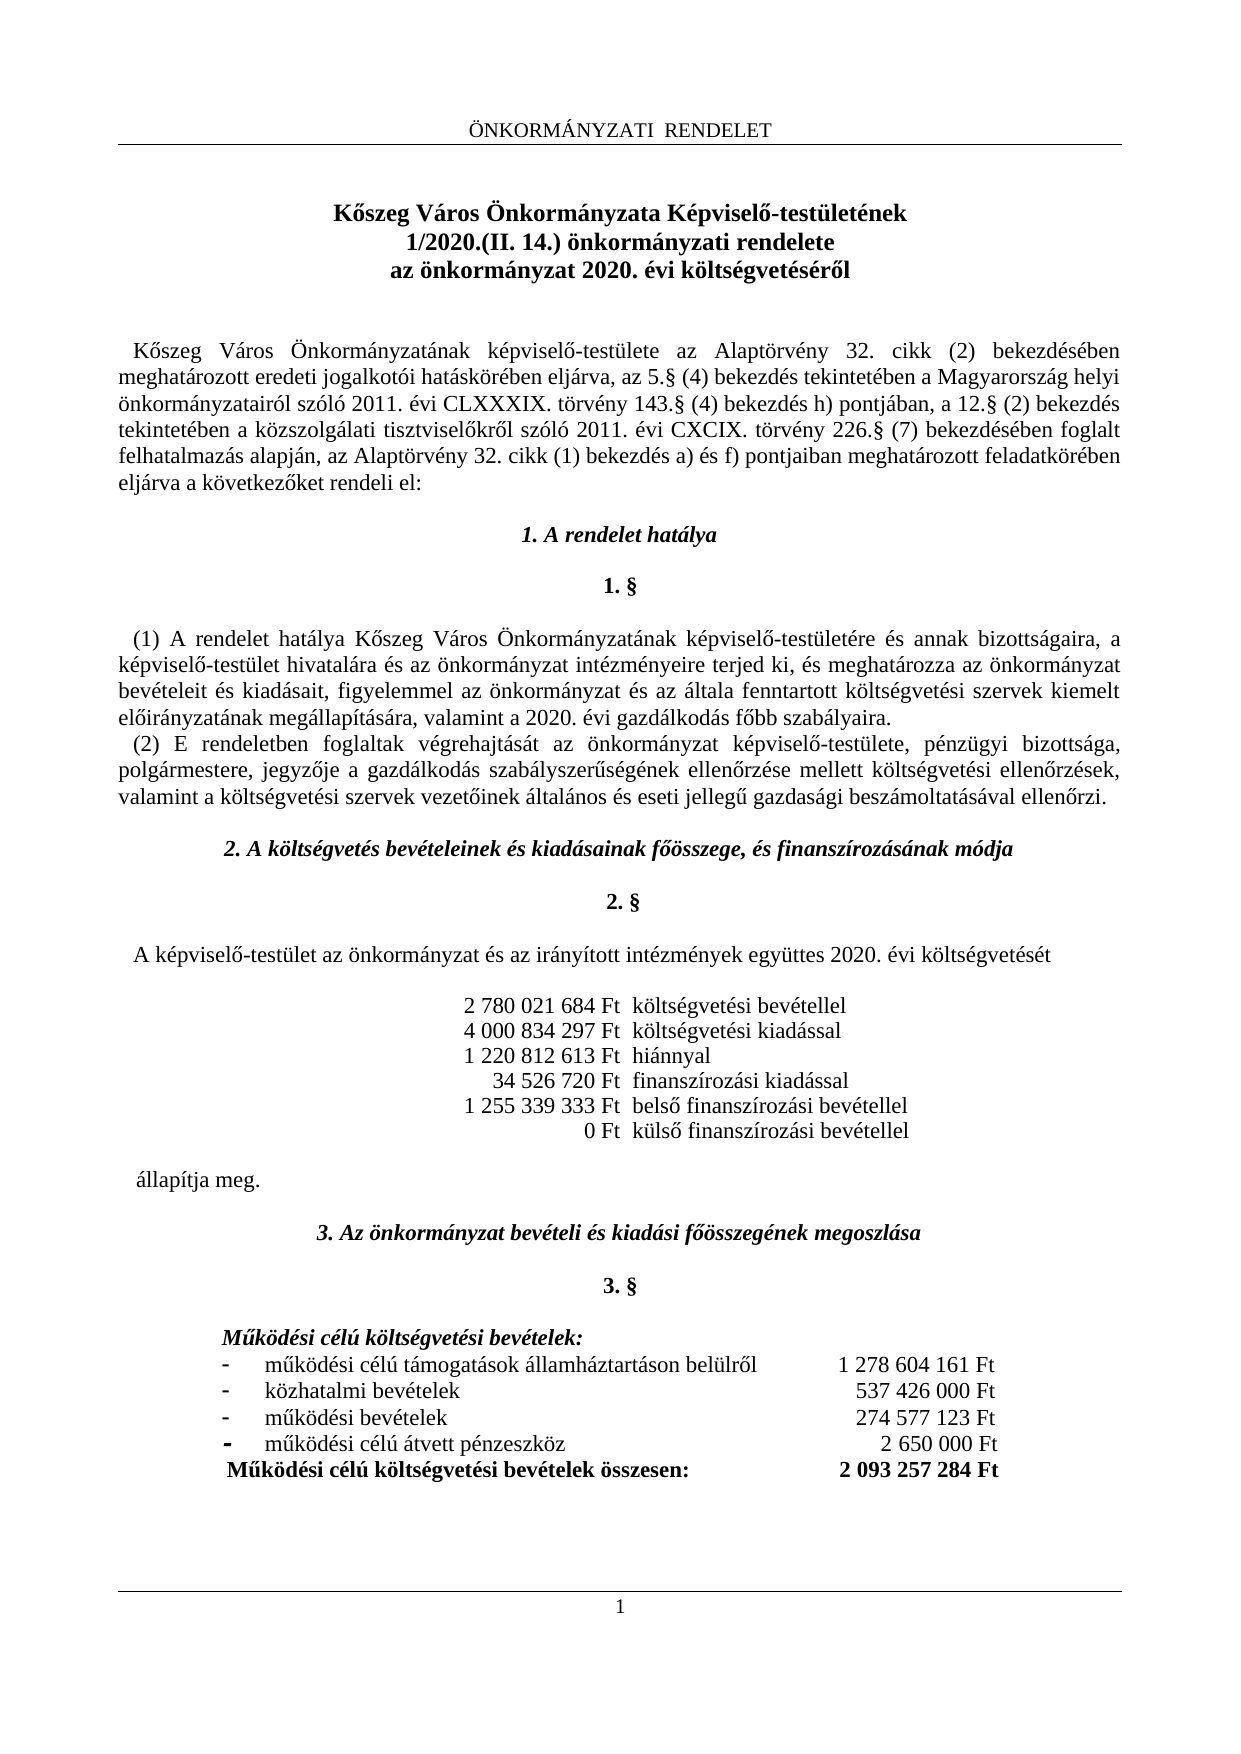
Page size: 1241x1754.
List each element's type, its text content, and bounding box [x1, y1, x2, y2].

text A képviselő-testület az önkormányzat és az irányított intézmények együttes 2020. évi költségvetését [118, 941, 1122, 967]
text Működési célú költségvetési bevételek: [220, 1324, 1122, 1351]
text 1 255 339 333 Ft belső finanszírozási bevétellel [177, 1094, 1122, 1119]
list működési célú támogatások államháztartáson belülről 1 278 604 161 Ft [222, 1351, 1122, 1377]
text 3. § [118, 1272, 1122, 1298]
subtitle Kőszeg Város Önkormányzata Képviselő-testületének [118, 198, 1122, 227]
text 2 780 021 684 Ft költségvetési bevétellel [177, 994, 1122, 1019]
list működési célú átvett pénzeszköz 2 650 000 Ft [222, 1430, 1122, 1456]
text költségvetés bevételeinek és kiadásainak főösszege, és finanszírozásának módja [118, 836, 1122, 862]
text rendelet hatálya [118, 522, 1122, 548]
text állapítja meg. [118, 1168, 1122, 1193]
text Kőszeg Város Önkormányzatának képviselő-testülete az Alaptörvény 32. cikk (2) bekezdésében meghatározott eredeti jogalkotói hatáskörében eljárva, az 5.§ (4) bekezdés tekintetében a Magyarország helyi önkormányzatairól szóló 2011. évi CLXXXIX. törvény 143.§ (4) bekezdés h) pontjában, a 12.§ (2) bekezdés tekintetében a közszolgálati tisztviselőkről szóló 2011. évi CXCIX. törvény 226.§ (7) bekezdésében foglalt felhatalmazás alapján, az Alaptörvény 32. cikk (1) bekezdés a) és f) pontjaiban meghatározott feladatkörében eljárva a következőket rendeli el: [118, 337, 1122, 495]
text 4 000 834 297 Ft költségvetési kiadással [177, 1019, 1122, 1044]
text Működési célú költségvetési bevételek összesen: 2 093 257 284 Ft [118, 1456, 1122, 1483]
text 0 Ft külső finanszírozási bevétellel [177, 1119, 1122, 1144]
text 34 526 720 Ft finanszírozási kiadással [177, 1069, 1122, 1094]
text 1. § [118, 572, 1122, 598]
text 1 220 812 613 Ft hiánnyal [177, 1044, 1122, 1069]
text az önkormányzat 2020. évi költségvetéséről [118, 256, 1122, 284]
text 3. Az önkormányzat bevételi és kiadási főösszegének megoszlása [118, 1219, 1122, 1245]
text (1) A rendelet hatálya Kőszeg Város Önkormányzatának képviselő-testületére és annak bizottságaira, a képviselő-testület hivatalára és az önkormányzat intézményeire terjed ki, és meghatározza az önkormányzat bevételeit és kiadásait, figyelemmel az önkormányzat és az általa fenntartott költségvetési szervek kiemelt előirányzatának megállapítására, valamint a 2020. évi gazdálkodás főbb szabályaira. [118, 625, 1122, 730]
text 1/2020.(II. 14.) önkormányzati rendelete [118, 227, 1122, 256]
list működési bevételek 274 577 123 Ft [222, 1403, 1122, 1430]
text (2) E rendeletben foglaltak végrehajtását az önkormányzat képviselő-testülete, pénzügyi bizottsága, polgármestere, jegyzője a gazdálkodás szabályszerűségének ellenőrzése mellett költségvetési ellenőrzések, valamint a költségvetési szervek vezetőinek általános és eseti jellegű gazdasági beszámoltatásával ellenőrzi. [118, 730, 1122, 809]
text 2. § [124, 888, 1122, 914]
list közhatalmi bevételek 537 426 000 Ft [222, 1377, 1122, 1403]
